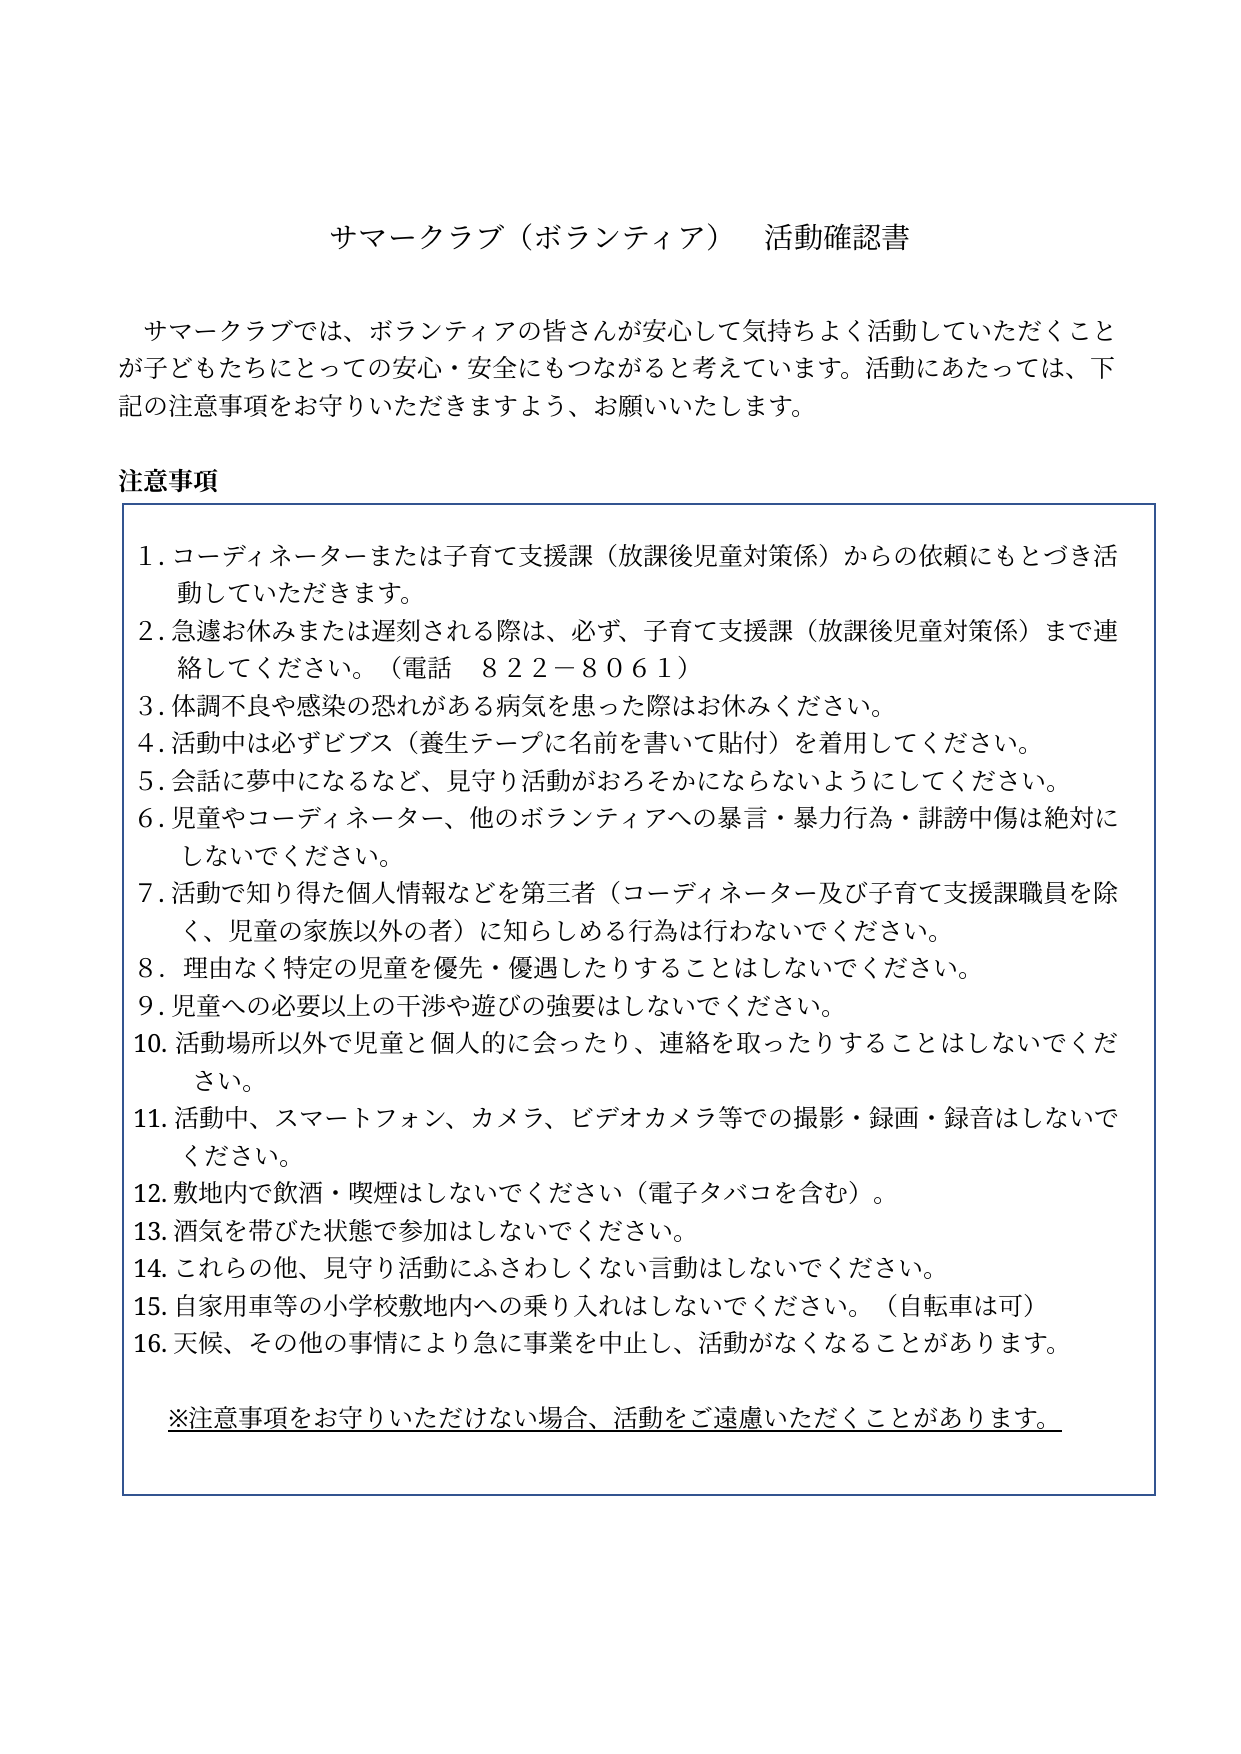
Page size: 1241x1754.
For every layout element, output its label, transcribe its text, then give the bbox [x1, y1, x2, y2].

text 12. 敷地内で飲酒・喫煙はしないでください（電子タバコを含む）。 [133, 1173, 1122, 1211]
text 15. 自家用車等の小学校敷地内への乗り入れはしないでください。（自転車は可） [133, 1286, 1122, 1323]
text ５. 会話に夢中になるなど、見守り活動がおろそかにならないようにしてください。 [133, 761, 1122, 798]
text １. コーディネーターまたは子育て支援課（放課後児童対策係）からの依頼にもとづき活動していただきます。 [133, 536, 1122, 611]
text ４. 活動中は必ずビブス（養生テープに名前を書いて貼付）を着用してください。 [133, 723, 1122, 761]
text 16. 天候、その他の事情により急に事業を中止し、活動がなくなることがあります。 [133, 1323, 1122, 1361]
text ６. 児童やコーディネーター、他のボランティアへの暴言・暴力行為・誹謗中傷は絶対にしないでください。 [133, 798, 1122, 873]
text ７. 活動で知り得た個人情報などを第三者（コーディネーター及び子育て支援課職員を除く、児童の家族以外の者）に知らしめる行為は行わないでください。 [133, 873, 1122, 948]
text サマークラブでは、ボランティアの皆さんが安心して気持ちよく活動していただくことが子どもたちにとっての安心・安全にもつながると考えています。活動にあたっては、下記の注意事項をお守りいただきますよう、お願いいたします。 [118, 311, 1122, 423]
text ９. 児童への必要以上の干渉や遊びの強要はしないでください。 [133, 986, 1122, 1023]
text 14. これらの他、見守り活動にふさわしくない言動はしないでください。 [133, 1248, 1122, 1286]
text ※注意事項をお守りいただけない場合、活動をご遠慮いただくことがあります。 [118, 1398, 1122, 1436]
text ３. 体調不良や感染の恐れがある病気を患った際はお休みください。 [133, 686, 1122, 723]
text サマークラブ（ボランティア） 活動確認書 [118, 198, 1122, 273]
text 注意事項 [118, 461, 1122, 498]
text 13. 酒気を帯びた状態で参加はしないでください。 [133, 1211, 1122, 1248]
text 11. 活動中、スマートフォン、カメラ、ビデオカメラ等での撮影・録画・録音はしないでください。 [133, 1098, 1122, 1173]
text 10. 活動場所以外で児童と個人的に会ったり、連絡を取ったりすることはしないでください。 [133, 1023, 1122, 1098]
text ２. 急遽お休みまたは遅刻される際は、必ず、子育て支援課（放課後児童対策係）まで連絡してください。（電話 ８２２－８０６１） [133, 611, 1122, 686]
text ８．理由なく特定の児童を優先・優遇したりすることはしないでください。 [133, 948, 1122, 986]
